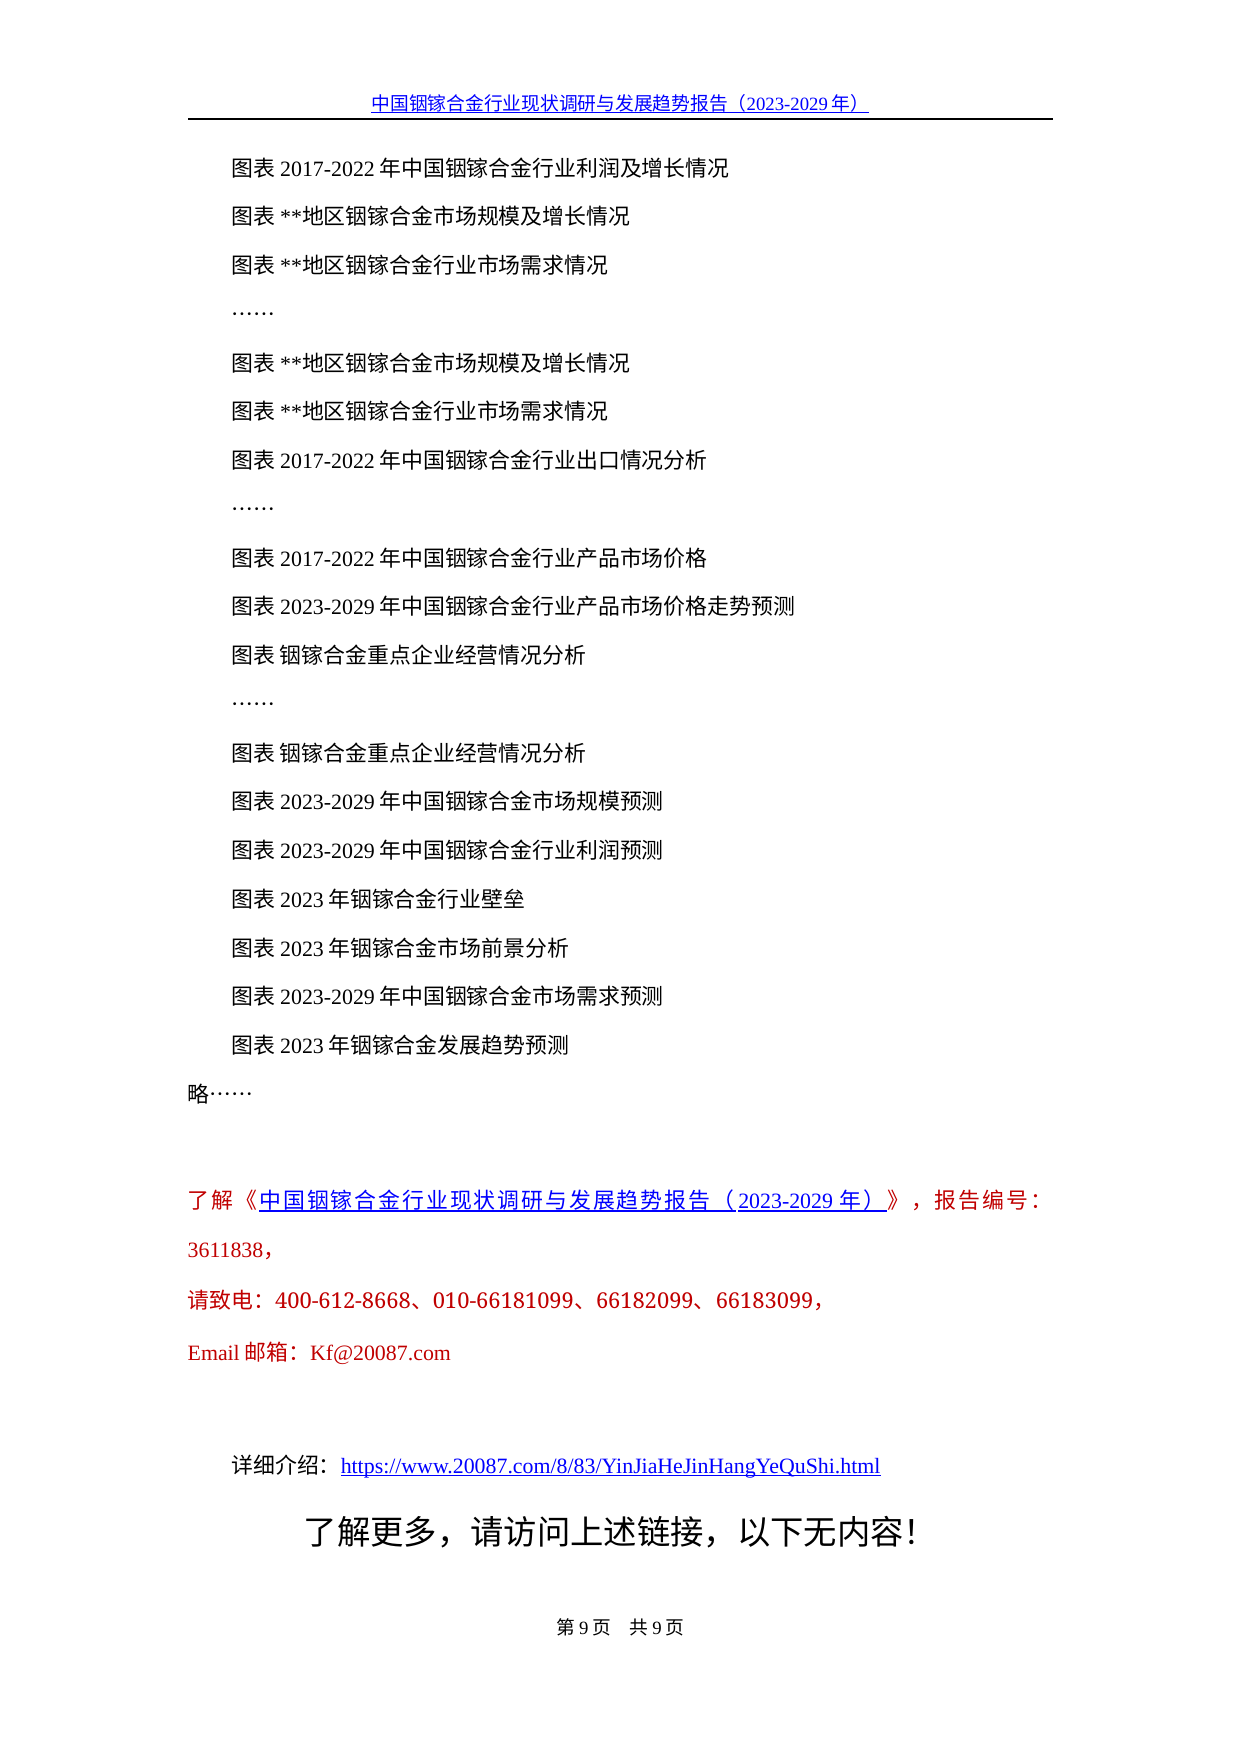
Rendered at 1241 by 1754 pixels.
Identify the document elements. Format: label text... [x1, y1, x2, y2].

text 了解《中国铟镓合金行业现状调研与发展趋势报告（2023-2029年）》，报告编号：3611838， [187, 1183, 1053, 1264]
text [187, 150, 1053, 1109]
text 请致电：400-612-8668、010-66181099、66182099、66183099， [187, 1283, 1053, 1316]
text Email邮箱：Kf@20087.com [187, 1335, 1053, 1367]
text 详细介绍：https://www.20087.com/8/83/YinJiaHeJinHangYeQuShi.html [187, 1448, 1053, 1480]
title 了解更多，请访问上述链接，以下无内容！ [187, 1498, 1053, 1563]
